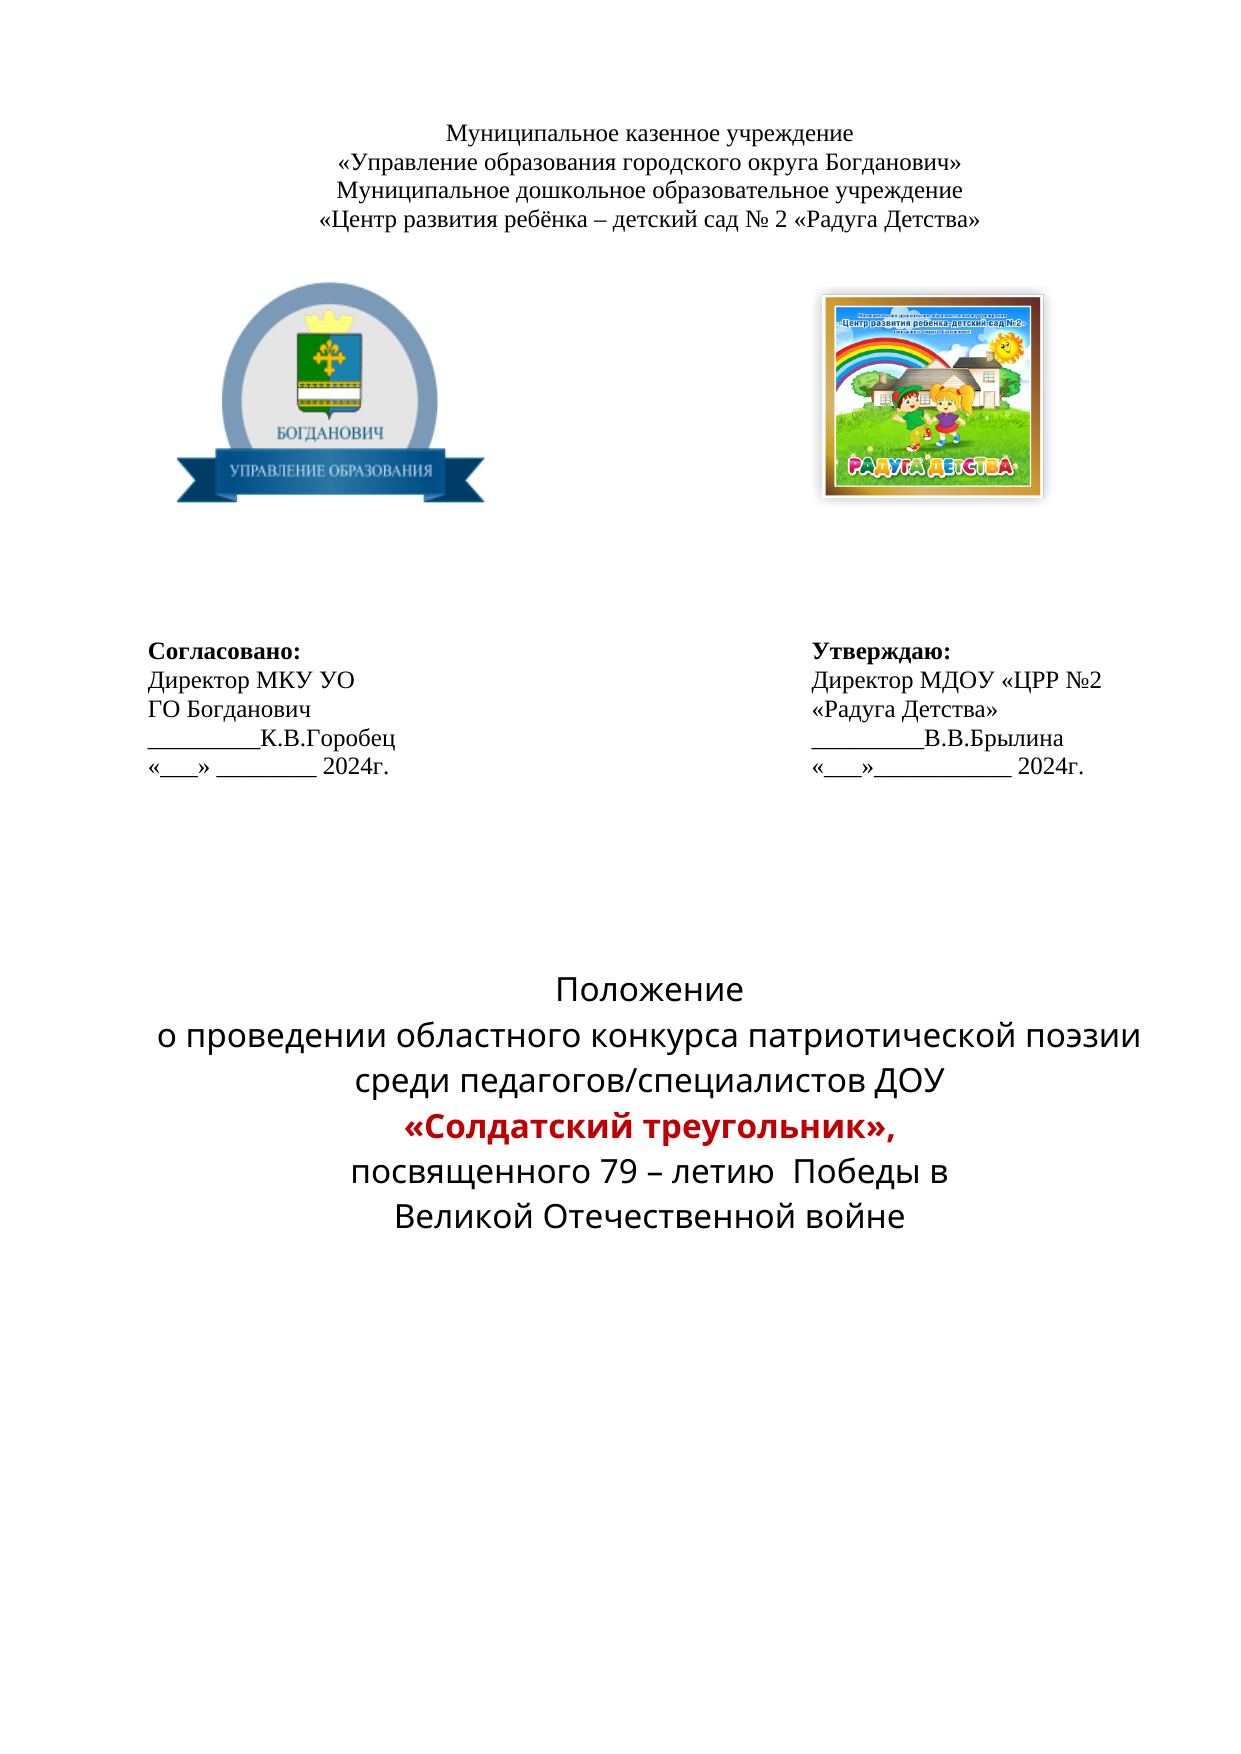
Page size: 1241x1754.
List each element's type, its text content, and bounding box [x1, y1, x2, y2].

text «Солдатский треугольник», [148, 1102, 1152, 1148]
text Положение [148, 966, 1152, 1012]
text «Управление образования городского округа Богданович» [148, 147, 1152, 176]
text «___» ________ 2024г. «___»___________ 2024г. [148, 751, 1152, 780]
text среди педагогов/специалистов ДОУ [148, 1057, 1152, 1102]
text Муниципальное казенное учреждение [148, 118, 1152, 147]
text Директор МКУ УО Директор МДОУ «ЦРР №2 [148, 665, 1152, 694]
text _________К.В.Горобец _________В.В.Брылина [148, 723, 1152, 751]
text о проведении областного конкурса патриотической поэзии [148, 1012, 1152, 1057]
picture [811, 284, 1054, 508]
text Согласовано: Утверждаю: [148, 636, 1152, 665]
text «Центр развития ребёнка – детский сад № 2 «Радуга Детства» [148, 204, 1152, 233]
picture [176, 282, 485, 508]
text ГО Богданович «Радуга Детства» [148, 694, 1152, 723]
text посвященного 79 – летию Победы в [148, 1148, 1152, 1193]
text Муниципальное дошкольное образовательное учреждение [148, 176, 1152, 204]
text Великой Отечественной войне [148, 1193, 1152, 1239]
